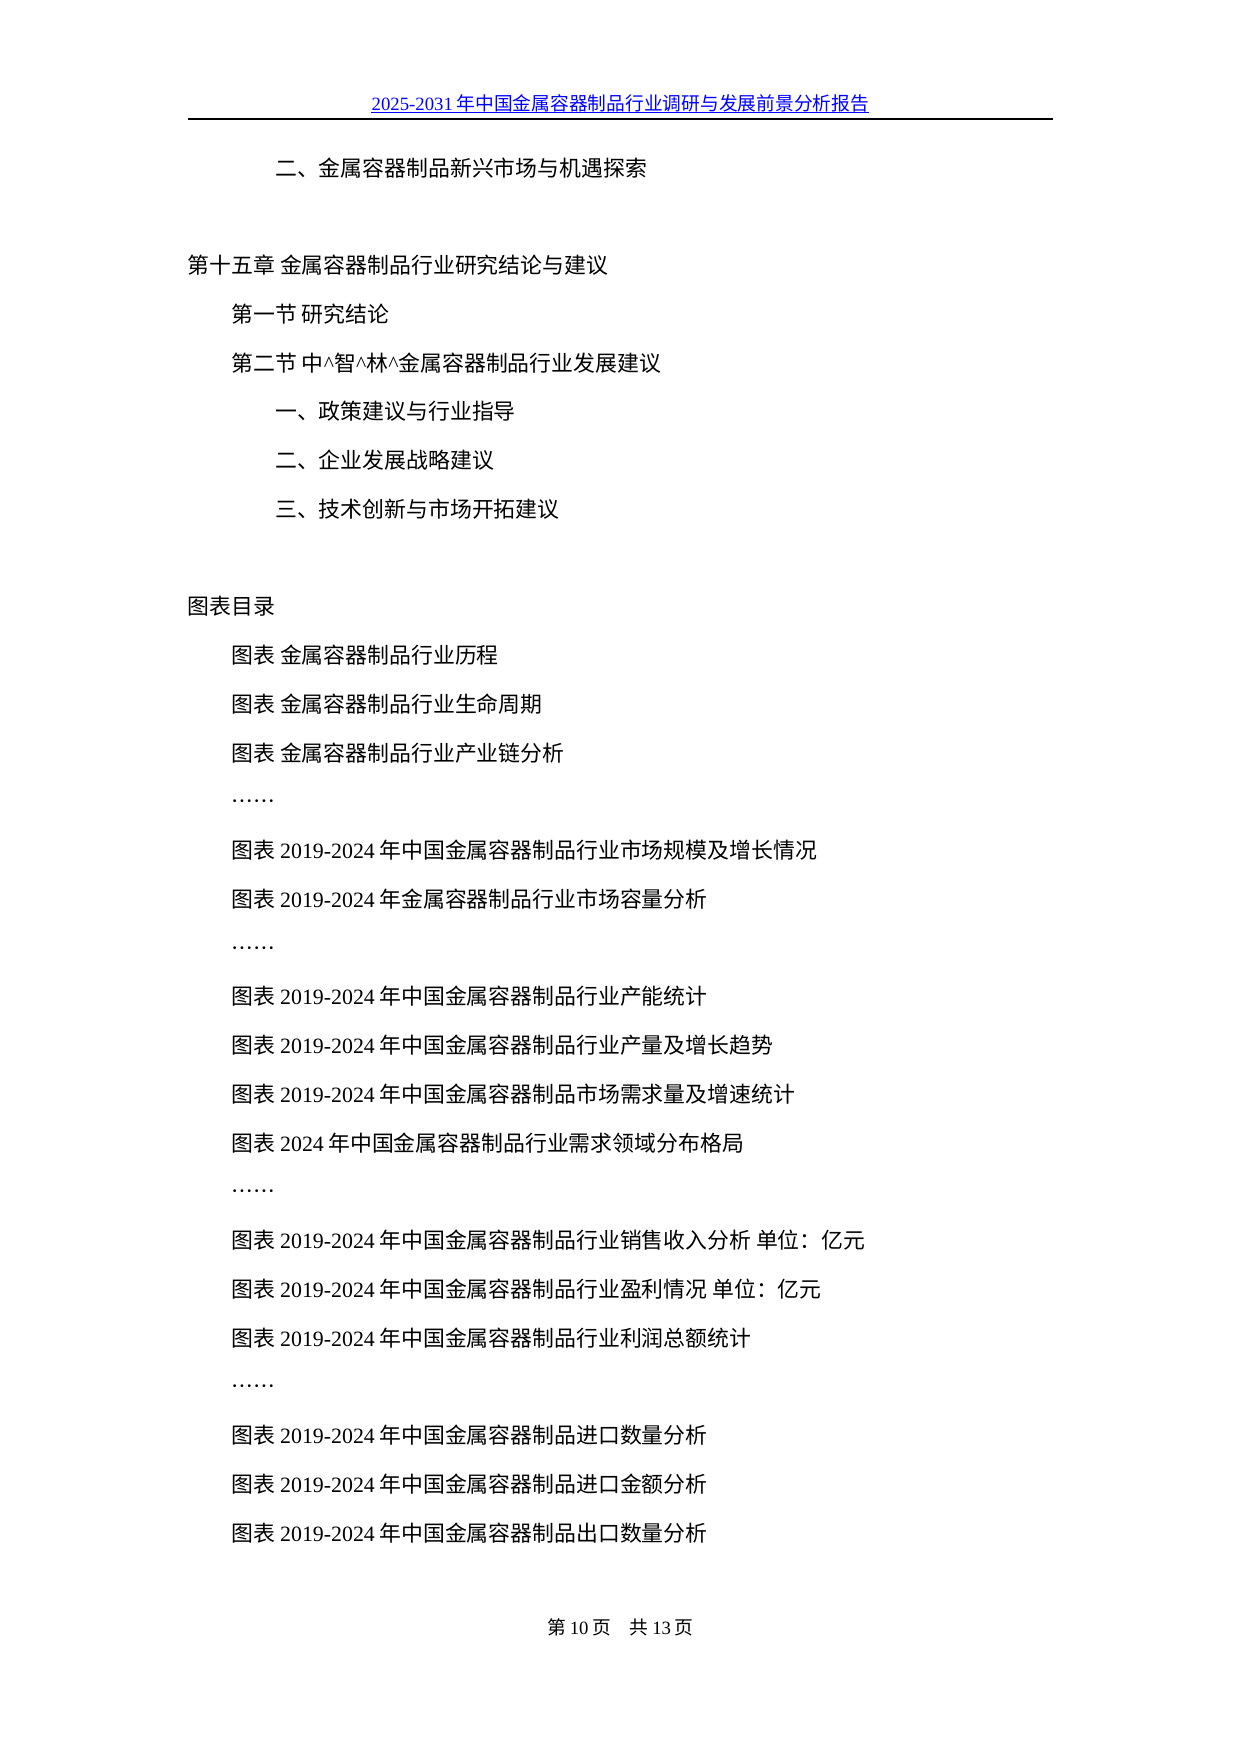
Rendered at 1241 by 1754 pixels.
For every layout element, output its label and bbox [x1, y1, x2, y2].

text [187, 150, 1053, 1548]
